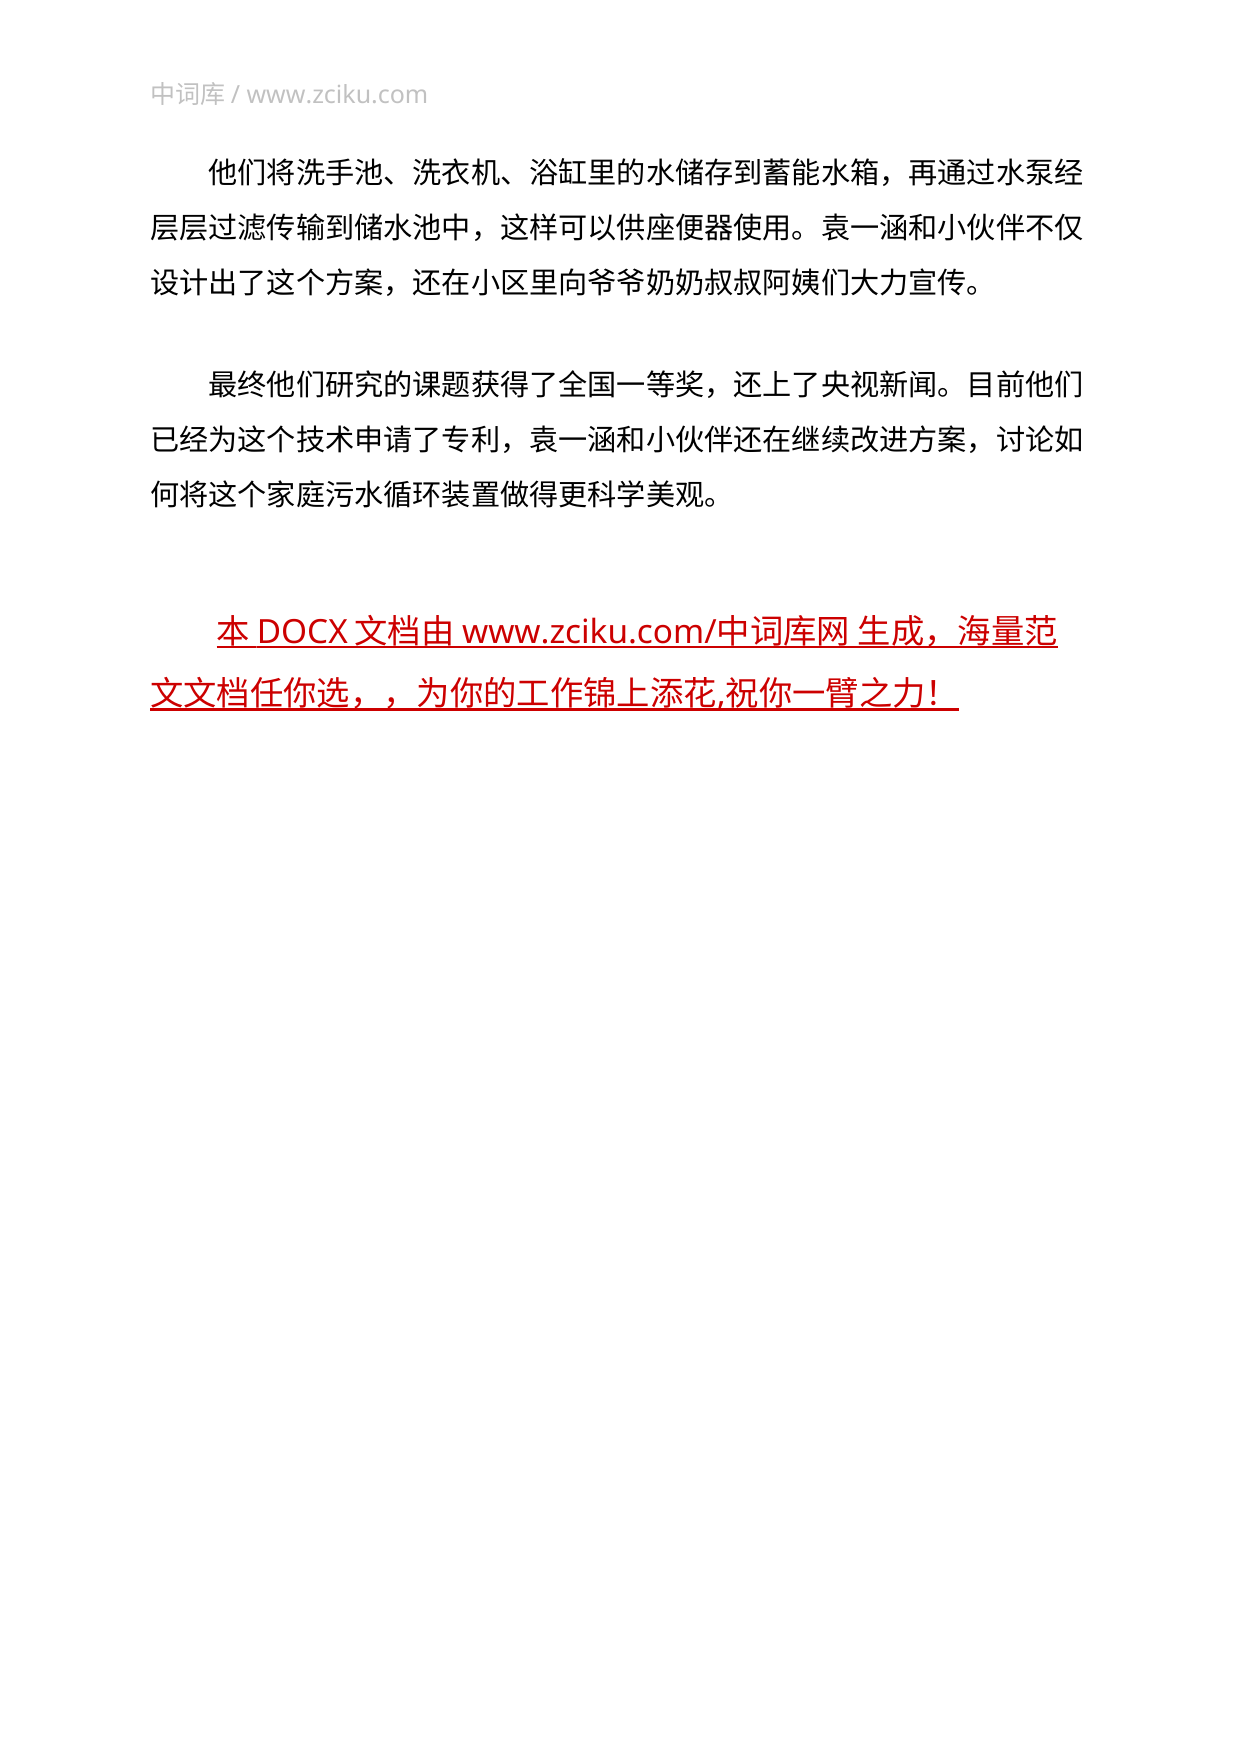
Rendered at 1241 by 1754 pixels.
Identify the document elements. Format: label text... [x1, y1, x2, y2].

text 本DOCX文档由 www.zciku.com/中词库网 生成，海量范文文档任你选，，为你的工作锦上添花,祝你一臂之力！ [150, 604, 1090, 716]
text 最终他们研究的课题获得了全国一等奖，还上了央视新闻。目前他们已经为这个技术申请了专利，袁一涵和小伙伴还在继续改进方案，讨论如何将这个家庭污水循环装置做得更科学美观。 [150, 362, 1090, 514]
text 他们将洗手池、洗衣机、浴缸里的水储存到蓄能水箱，再通过水泵经层层过滤传输到储水池中，这样可以供座便器使用。袁一涵和小伙伴不仅设计出了这个方案，还在小区里向爷爷奶奶叔叔阿姨们大力宣传。 [150, 150, 1090, 302]
